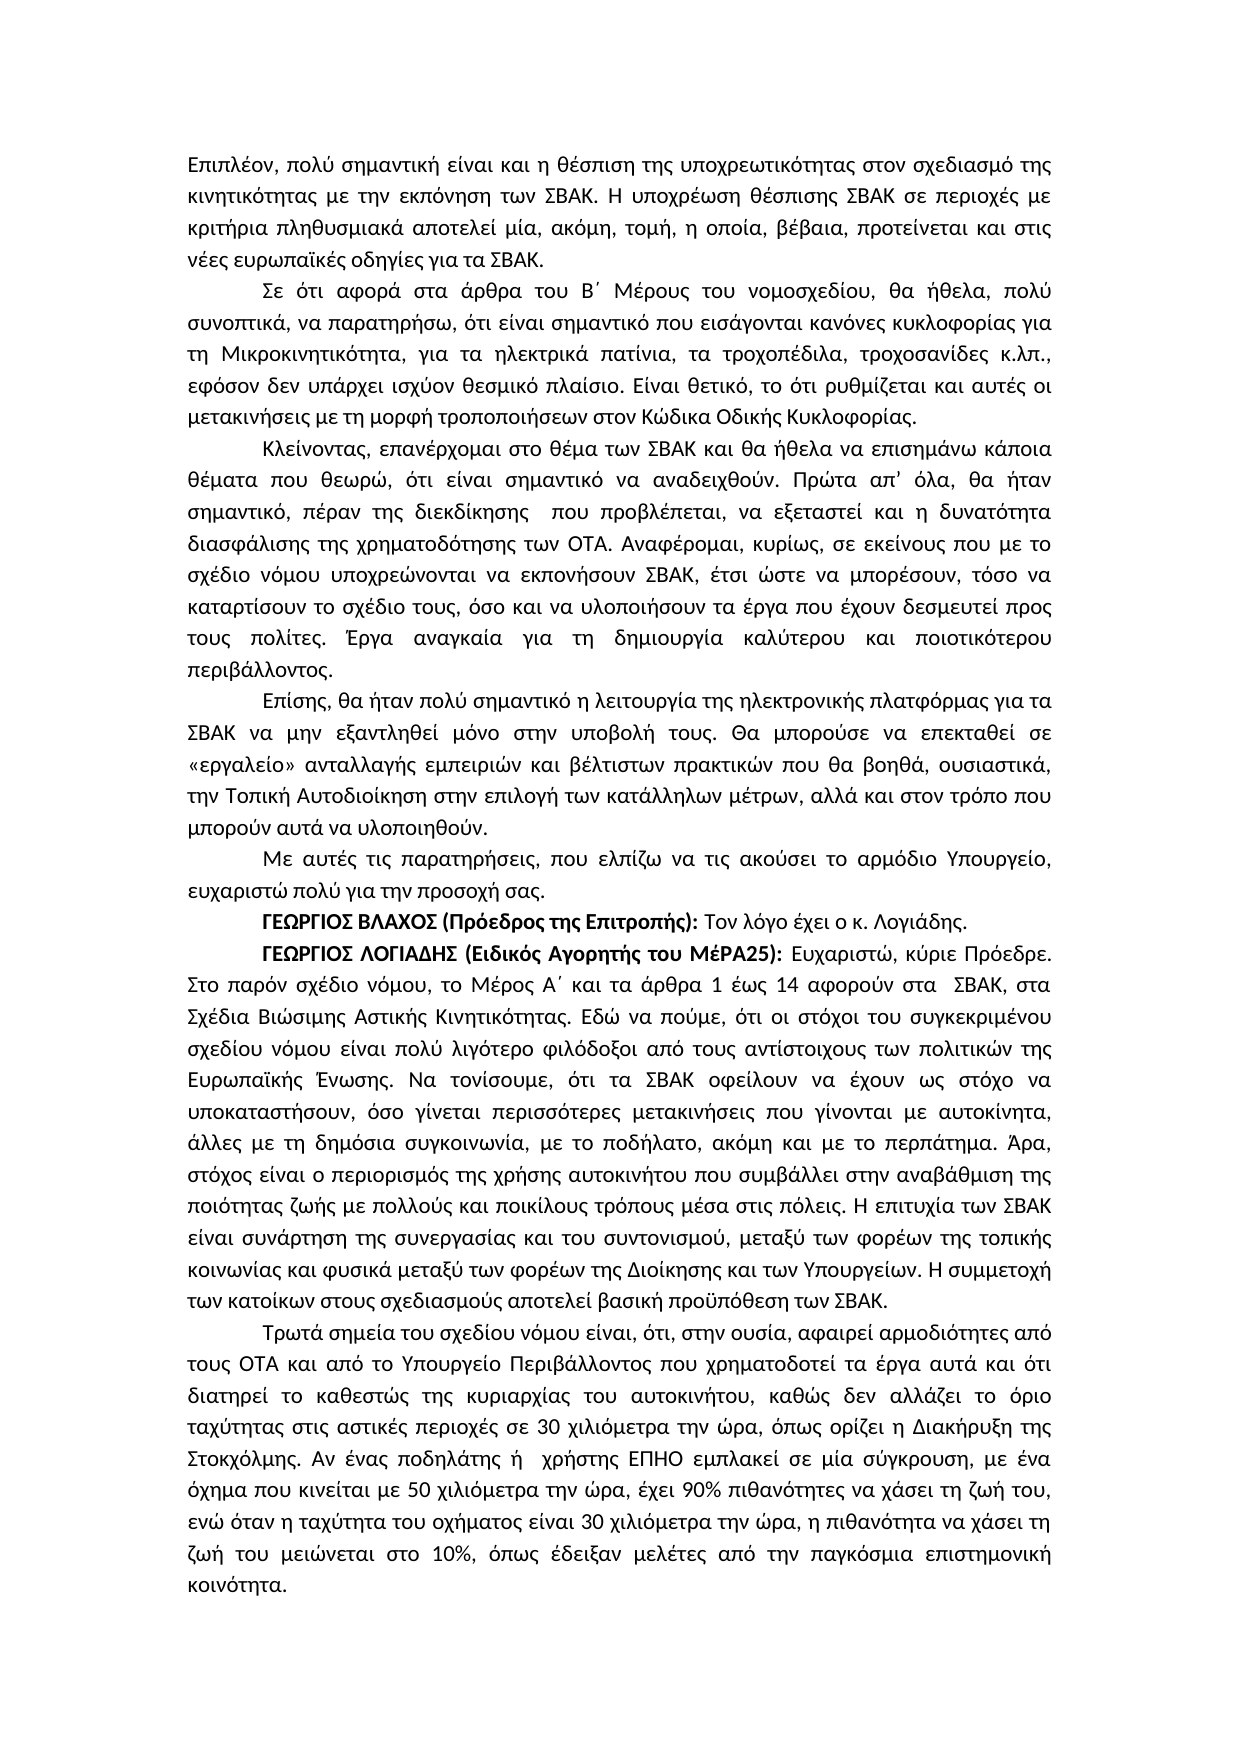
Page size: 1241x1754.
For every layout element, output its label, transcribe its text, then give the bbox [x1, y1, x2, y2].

text Κλείνοντας, επανέρχομαι στο θέμα των ΣΒΑΚ και θα ήθελα να επισημάνω κάποια θέματα που θεωρώ, ότι είναι σημαντικό να αναδειχθούν. Πρώτα απ’ όλα, θα ήταν σημαντικό, πέραν της διεκδίκησης που προβλέπεται, να εξεταστεί και η δυνατότητα διασφάλισης της χρηματοδότησης των ΟΤΑ. Αναφέρομαι, κυρίως, σε εκείνους που με το σχέδιο νόμου υποχρεώνονται να εκπονήσουν ΣΒΑΚ, έτσι ώστε να μπορέσουν, τόσο να καταρτίσουν το σχέδιο τους, όσο και να υλοποιήσουν τα έργα που έχουν δεσμευτεί προς τους πολίτες. Έργα αναγκαία για τη δημιουργία καλύτερου και ποιοτικότερου περιβάλλοντος. [187, 434, 1053, 683]
text Τρωτά σημεία του σχεδίου νόμου είναι, ότι, στην ουσία, αφαιρεί αρμοδιότητες από τους ΟΤΑ και από το Υπουργείο Περιβάλλοντος που χρηματοδοτεί τα έργα αυτά και ότι διατηρεί το καθεστώς της κυριαρχίας του αυτοκινήτου, καθώς δεν αλλάζει το όριο ταχύτητας στις αστικές περιοχές σε 30 χιλιόμετρα την ώρα, όπως ορίζει η Διακήρυξη της Στοκχόλμης. Αν ένας ποδηλάτης ή χρήστης ΕΠΗΟ εμπλακεί σε μία σύγκρουση, με ένα όχημα που κινείται με 50 χιλιόμετρα την ώρα, έχει 90% πιθανότητες να χάσει τη ζωή του, ενώ όταν η ταχύτητα του οχήματος είναι 30 χιλιόμετρα την ώρα, η πιθανότητα να χάσει τη ζωή του μειώνεται στο 10%, όπως έδειξαν μελέτες από την παγκόσμια επιστημονική κοινότητα. [187, 1318, 1053, 1598]
text Σε ότι αφορά στα άρθρα του Β΄ Μέρους του νομοσχεδίου, θα ήθελα, πολύ συνοπτικά, να παρατηρήσω, ότι είναι σημαντικό που εισάγονται κανόνες κυκλοφορίας για τη Μικροκινητικότητα, για τα ηλεκτρικά πατίνια, τα τροχοπέδιλα, τροχοσανίδες κ.λπ., εφόσον δεν υπάρχει ισχύον θεσμικό πλαίσιο. Είναι θετικό, το ότι ρυθμίζεται και αυτές οι μετακινήσεις με τη μορφή τροποποιήσεων στον Κώδικα Οδικής Κυκλοφορίας. [187, 276, 1053, 431]
text ΓΕΩΡΓΙΟΣ ΛΟΓΙΑΔΗΣ (Ειδικός Αγορητής του ΜέΡΑ25): Ευχαριστώ, κύριε Πρόεδρε. Στο παρόν σχέδιο νόμου, το Μέρος Α΄ και τα άρθρα 1 έως 14 αφορούν στα ΣΒΑΚ, στα Σχέδια Βιώσιμης Αστικής Κινητικότητας. Εδώ να πούμε, ότι οι στόχοι του συγκεκριμένου σχεδίου νόμου είναι πολύ λιγότερο φιλόδοξοι από τους αντίστοιχους των πολιτικών της Ευρωπαϊκής Ένωσης. Να τονίσουμε, ότι τα ΣΒΑΚ οφείλουν να έχουν ως στόχο να υποκαταστήσουν, όσο γίνεται περισσότερες μετακινήσεις που γίνονται με αυτοκίνητα, άλλες με τη δημόσια συγκοινωνία, με το ποδήλατο, ακόμη και με το περπάτημα. Άρα, στόχος είναι ο περιορισμός της χρήσης αυτοκινήτου που συμβάλλει στην αναβάθμιση της ποιότητας ζωής με πολλούς και ποικίλους τρόπους μέσα στις πόλεις. Η επιτυχία των ΣΒΑΚ είναι συνάρτηση της συνεργασίας και του συντονισμού, μεταξύ των φορέων της τοπικής κοινωνίας και φυσικά μεταξύ των φορέων της Διοίκησης και των Υπουργείων. Η συμμετοχή των κατοίκων στους σχεδιασμούς αποτελεί βασική προϋπόθεση των ΣΒΑΚ. [187, 939, 1053, 1314]
text Επίσης, θα ήταν πολύ σημαντικό η λειτουργία της ηλεκτρονικής πλατφόρμας για τα ΣΒΑΚ να μην εξαντληθεί μόνο στην υποβολή τους. Θα μπορούσε να επεκταθεί σε «εργαλείο» ανταλλαγής εμπειριών και βέλτιστων πρακτικών που θα βοηθά, ουσιαστικά, την Τοπική Αυτοδιοίκηση στην επιλογή των κατάλληλων μέτρων, αλλά και στον τρόπο που μπορούν αυτά να υλοποιηθούν. [187, 687, 1053, 841]
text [187, 150, 1053, 273]
text Με αυτές τις παρατηρήσεις, που ελπίζω να τις ακούσει το αρμόδιο Υπουργείο, ευχαριστώ πολύ για την προσοχή σας. [187, 844, 1053, 904]
text ΓΕΩΡΓΙΟΣ ΒΛΑΧΟΣ (Πρόεδρος της Επιτροπής): Τον λόγο έχει ο κ. Λογιάδης. [187, 907, 1053, 936]
